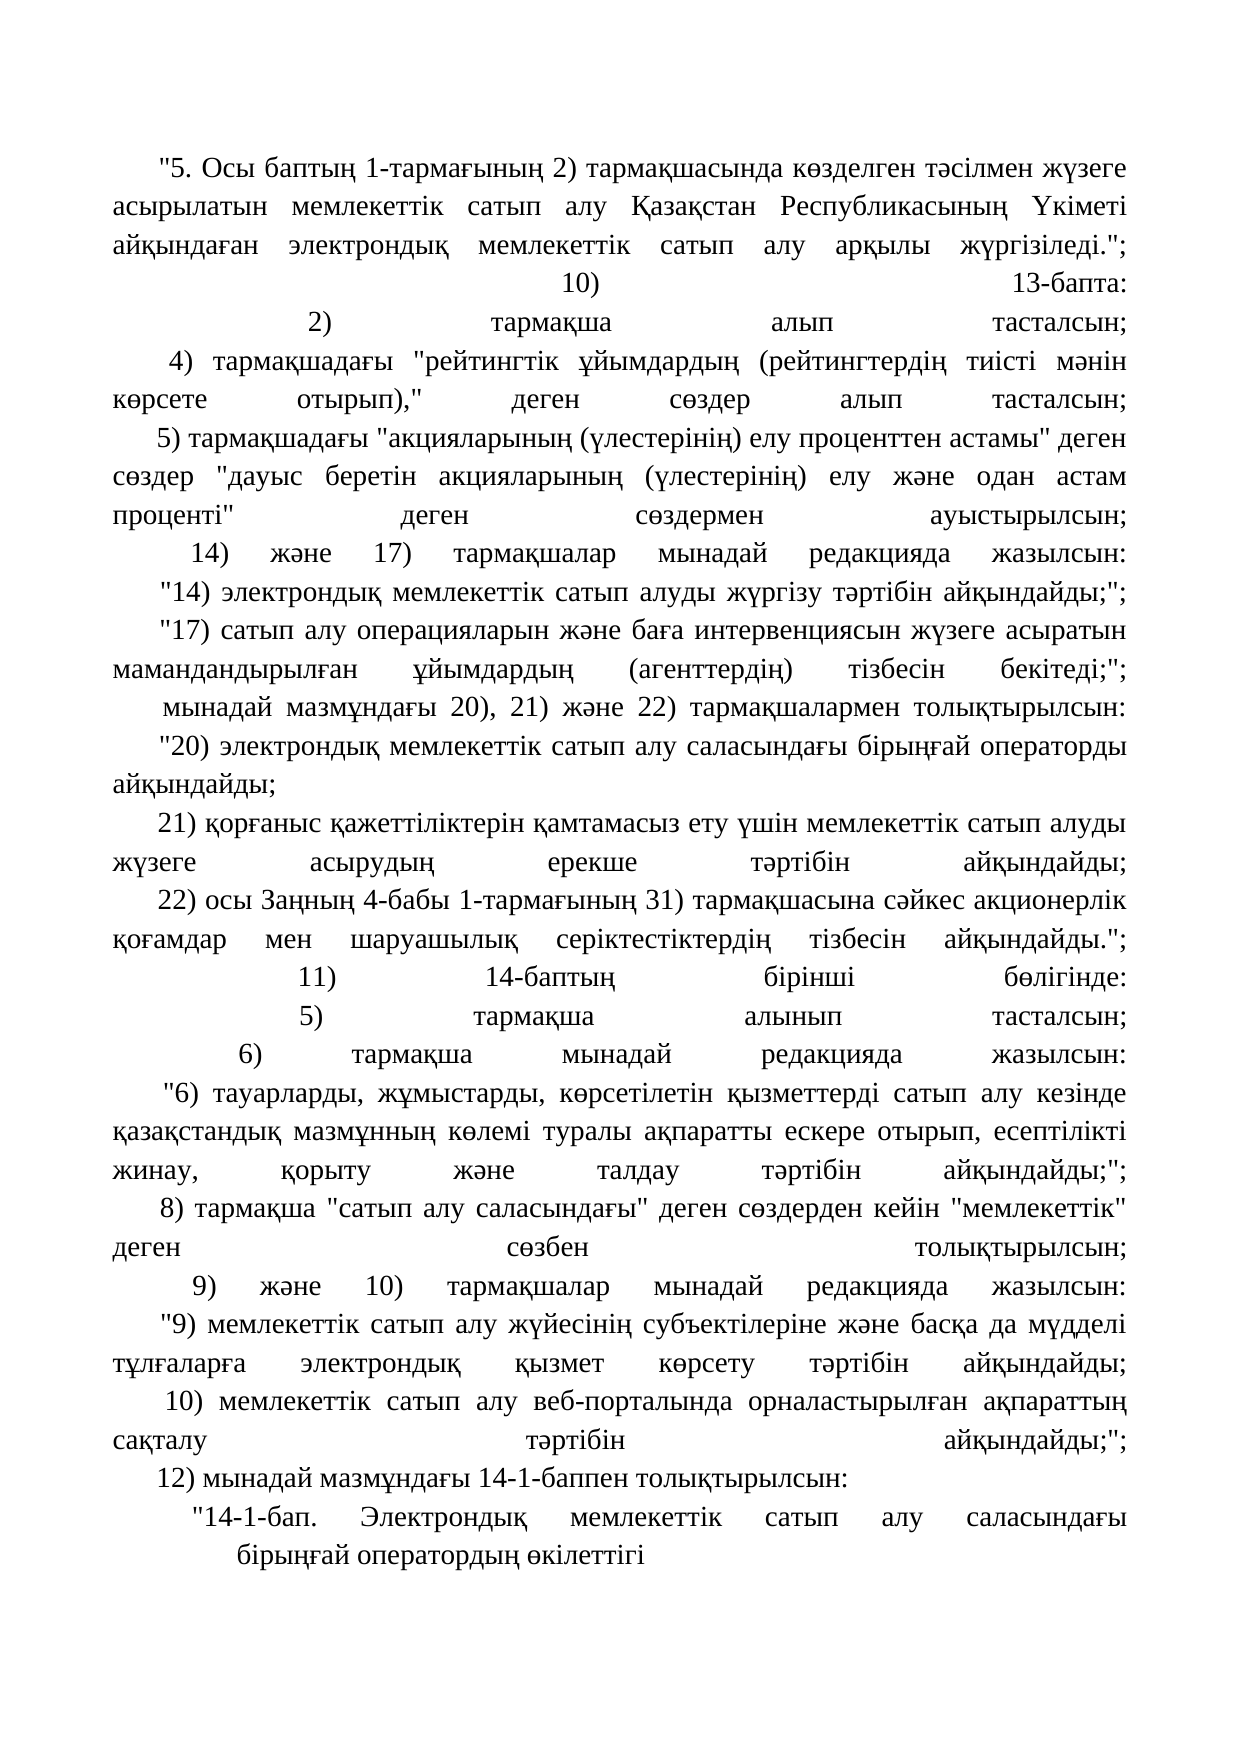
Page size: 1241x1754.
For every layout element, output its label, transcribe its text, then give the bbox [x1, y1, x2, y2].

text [112, 150, 1128, 1494]
text "14-1-бап. Электрондық мемлекеттік сатып алу саласындағы бірыңғай оператордың өкілеттігі [112, 1499, 1128, 1571]
